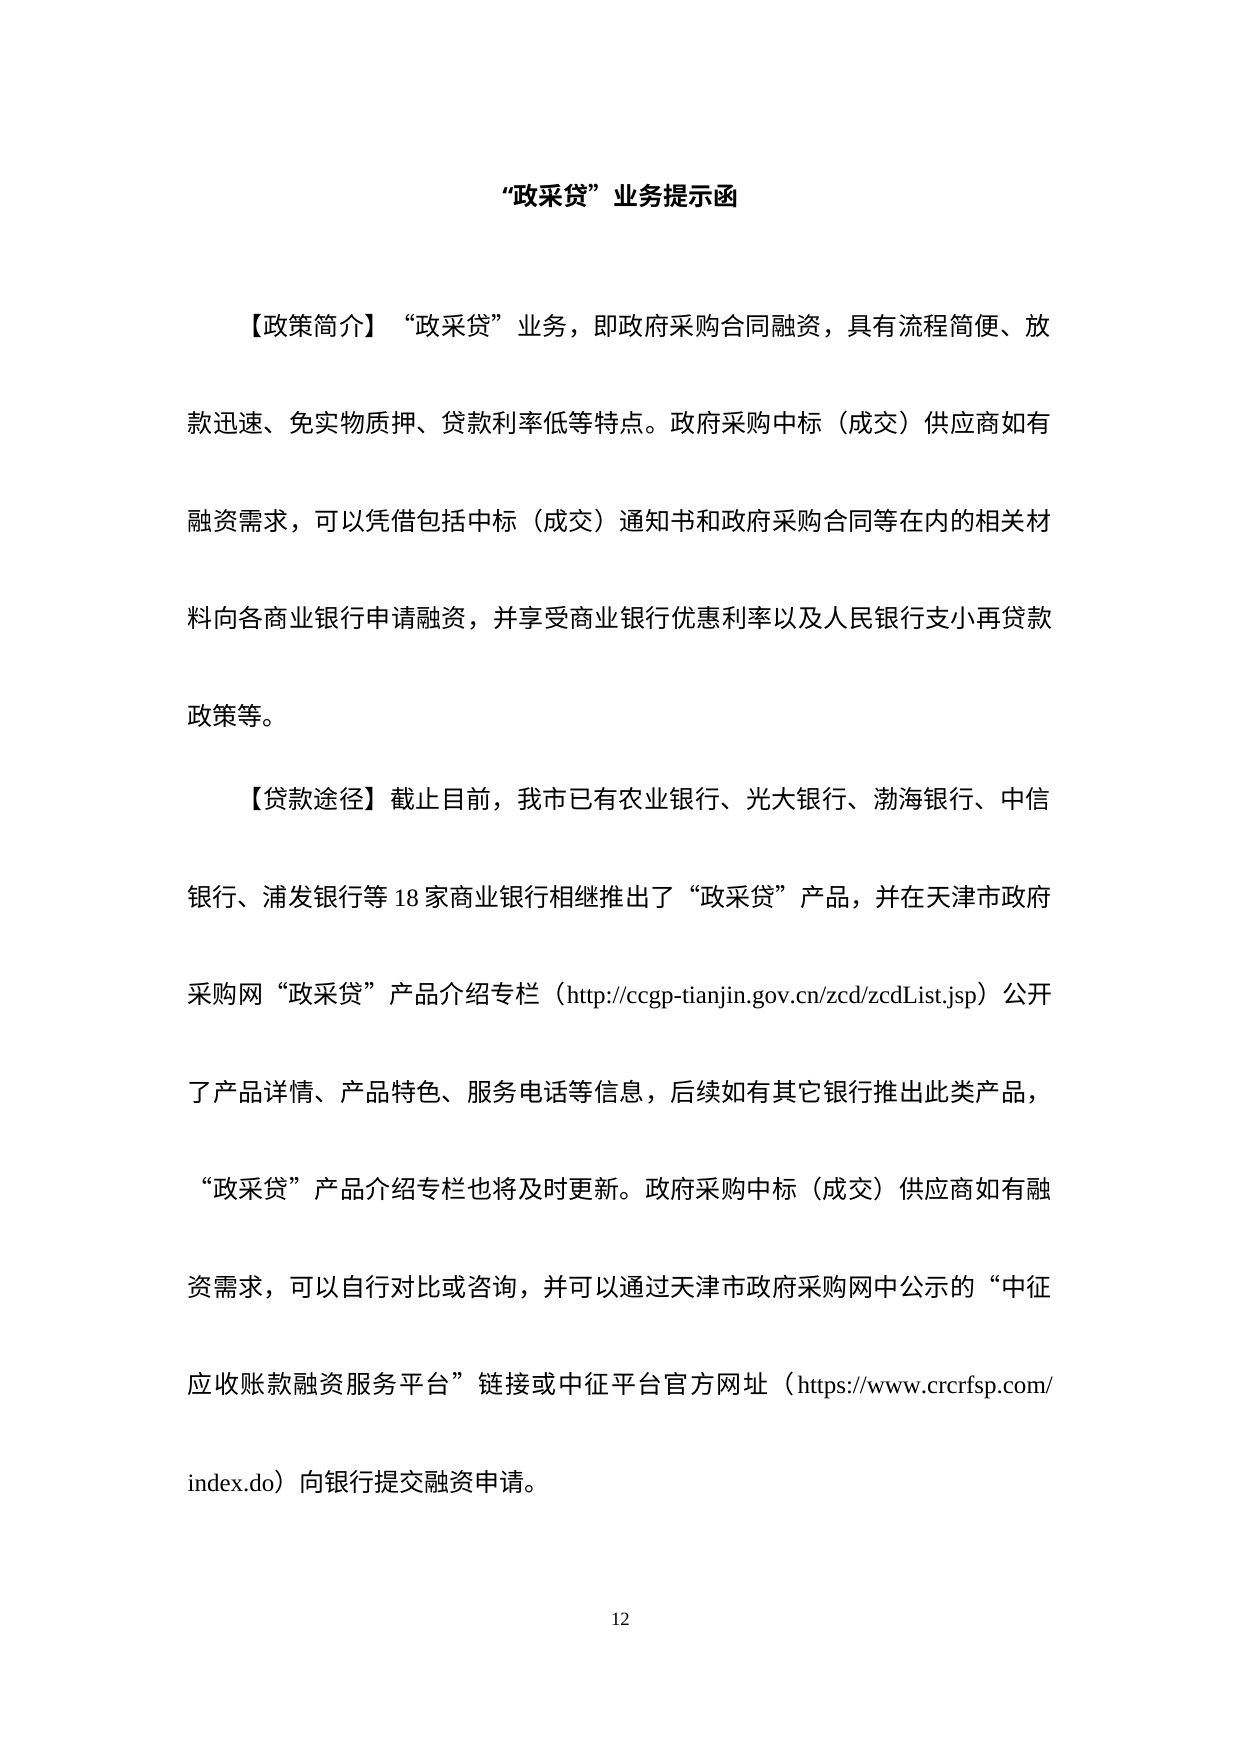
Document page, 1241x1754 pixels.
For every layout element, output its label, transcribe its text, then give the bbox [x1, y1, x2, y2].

text 【贷款途径】截止目前，我市已有农业银行、光大银行、渤海银行、中信银行、浦发银行等18家商业银行相继推出了“政采贷”产品，并在天津市政府采购网“政采贷”产品介绍专栏（http://ccgp-tianjin.gov.cn/zcd/zcdList.jsp）公开了产品详情、产品特色、服务电话等信息，后续如有其它银行推出此类产品，“政采贷”产品介绍专栏也将及时更新。政府采购中标（成交）供应商如有融资需求，可以自行对比或咨询，并可以通过天津市政府采购网中公示的“中征应收账款融资服务平台”链接或中征平台官方网址（https://www.crcrfsp.com/index.do）向银行提交融资申请。 [187, 765, 1053, 1513]
text 【政策简介】“政采贷”业务，即政府采购合同融资，具有流程简便、放款迅速、免实物质押、贷款利率低等特点。政府采购中标（成交）供应商如有融资需求，可以凭借包括中标（成交）通知书和政府采购合同等在内的相关材料向各商业银行申请融资，并享受商业银行优惠利率以及人民银行支小再贷款政策等。 [187, 292, 1053, 747]
text “政采贷”业务提示函 [187, 162, 1053, 227]
